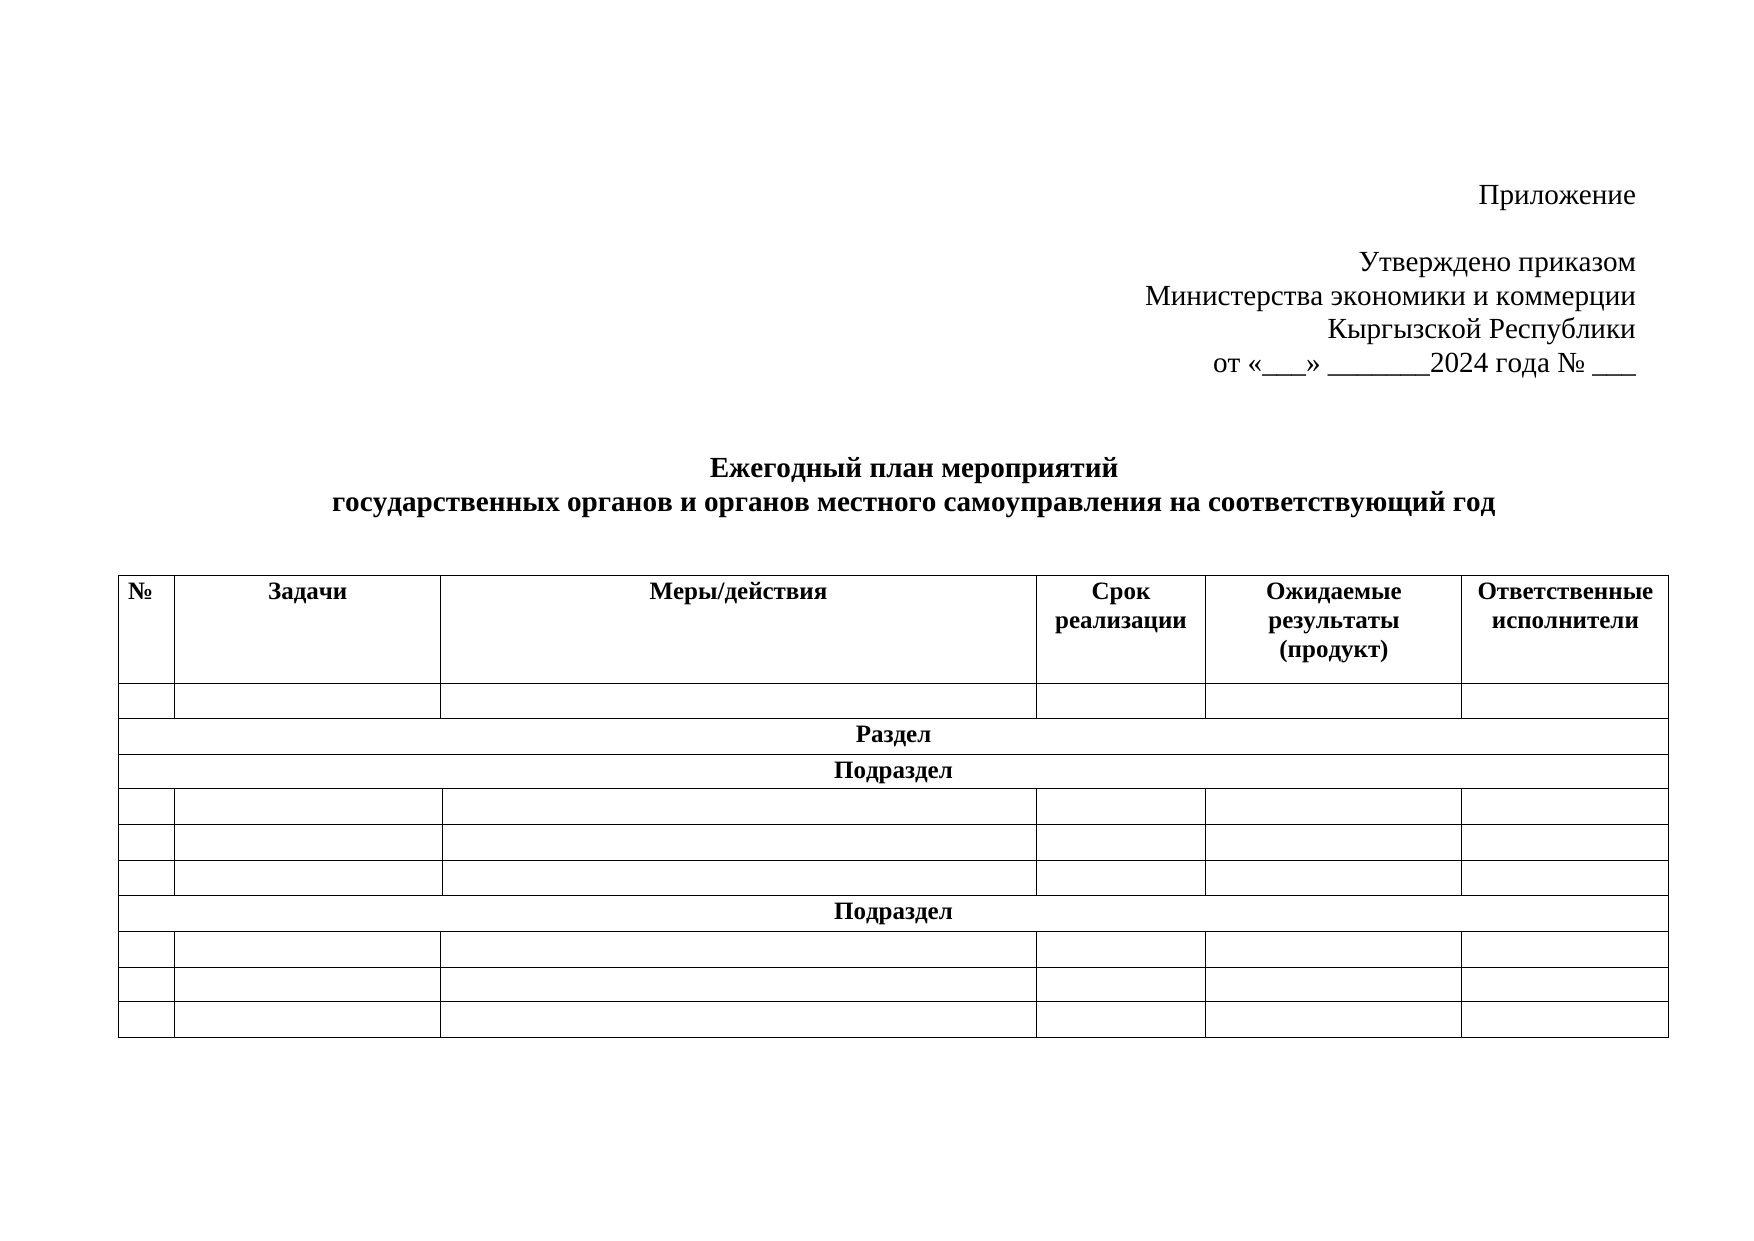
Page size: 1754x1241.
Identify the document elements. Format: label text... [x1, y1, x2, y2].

text Приложение [635, 177, 1636, 211]
table_cell Подраздел [119, 755, 1668, 788]
table_cell [443, 789, 1036, 824]
table_cell [443, 825, 1036, 860]
table_cell [119, 861, 174, 895]
table_cell [1462, 789, 1668, 824]
table_header Меры/действия [441, 576, 1036, 683]
table_header Срок реализации [1037, 576, 1205, 683]
table_cell [441, 1002, 1036, 1037]
table_cell [1462, 1002, 1668, 1037]
table_cell [1037, 968, 1205, 1001]
table_cell [1206, 684, 1461, 718]
table_cell [1206, 789, 1461, 824]
table_cell [119, 789, 174, 824]
table_cell [1037, 932, 1205, 967]
table_cell [441, 968, 1036, 1001]
text Кыргызской Республики [576, 311, 1636, 345]
table_cell [175, 968, 440, 1001]
table_cell [175, 825, 442, 860]
table_cell [119, 684, 174, 718]
table_cell [175, 861, 442, 895]
table_header Ответственные исполнители [1462, 576, 1668, 683]
table_cell [1206, 932, 1461, 967]
text Министерства экономики и коммерции [576, 278, 1636, 311]
table_cell Подраздел [119, 896, 1668, 931]
table_cell [119, 932, 174, 967]
table_cell [443, 861, 1036, 895]
table_cell [1462, 684, 1668, 718]
table_cell [441, 684, 1036, 718]
table_cell [1206, 825, 1461, 860]
table_cell [1462, 932, 1668, 967]
table_header Задачи [175, 576, 440, 683]
table_cell [1206, 1002, 1461, 1037]
text Ежегодный план мероприятий [118, 451, 1636, 484]
table_cell [175, 1002, 440, 1037]
table_cell [1206, 968, 1461, 1001]
table_cell Раздел [119, 719, 1668, 754]
table_header Ожидаемые результаты (продукт) [1206, 576, 1461, 683]
text Утверждено приказом [576, 244, 1636, 278]
table_cell [1462, 825, 1668, 860]
table_cell [1037, 861, 1205, 895]
table_cell [175, 789, 442, 824]
text государственных органов и органов местного самоуправления на соответствующий год [118, 484, 1636, 518]
table_cell [1037, 789, 1205, 824]
table_cell [119, 825, 174, 860]
table_cell [1206, 861, 1461, 895]
table_header № [119, 576, 174, 683]
table_cell [1462, 861, 1668, 895]
table_cell [1037, 1002, 1205, 1037]
table_cell [1462, 968, 1668, 1001]
table_cell [441, 932, 1036, 967]
table_cell [175, 932, 440, 967]
table_cell [119, 1002, 174, 1037]
table_cell [175, 684, 440, 718]
table_cell [119, 968, 174, 1001]
text от «___» _______2024 года № ___ [118, 345, 1636, 378]
table_cell [1037, 825, 1205, 860]
table_cell [1037, 684, 1205, 718]
